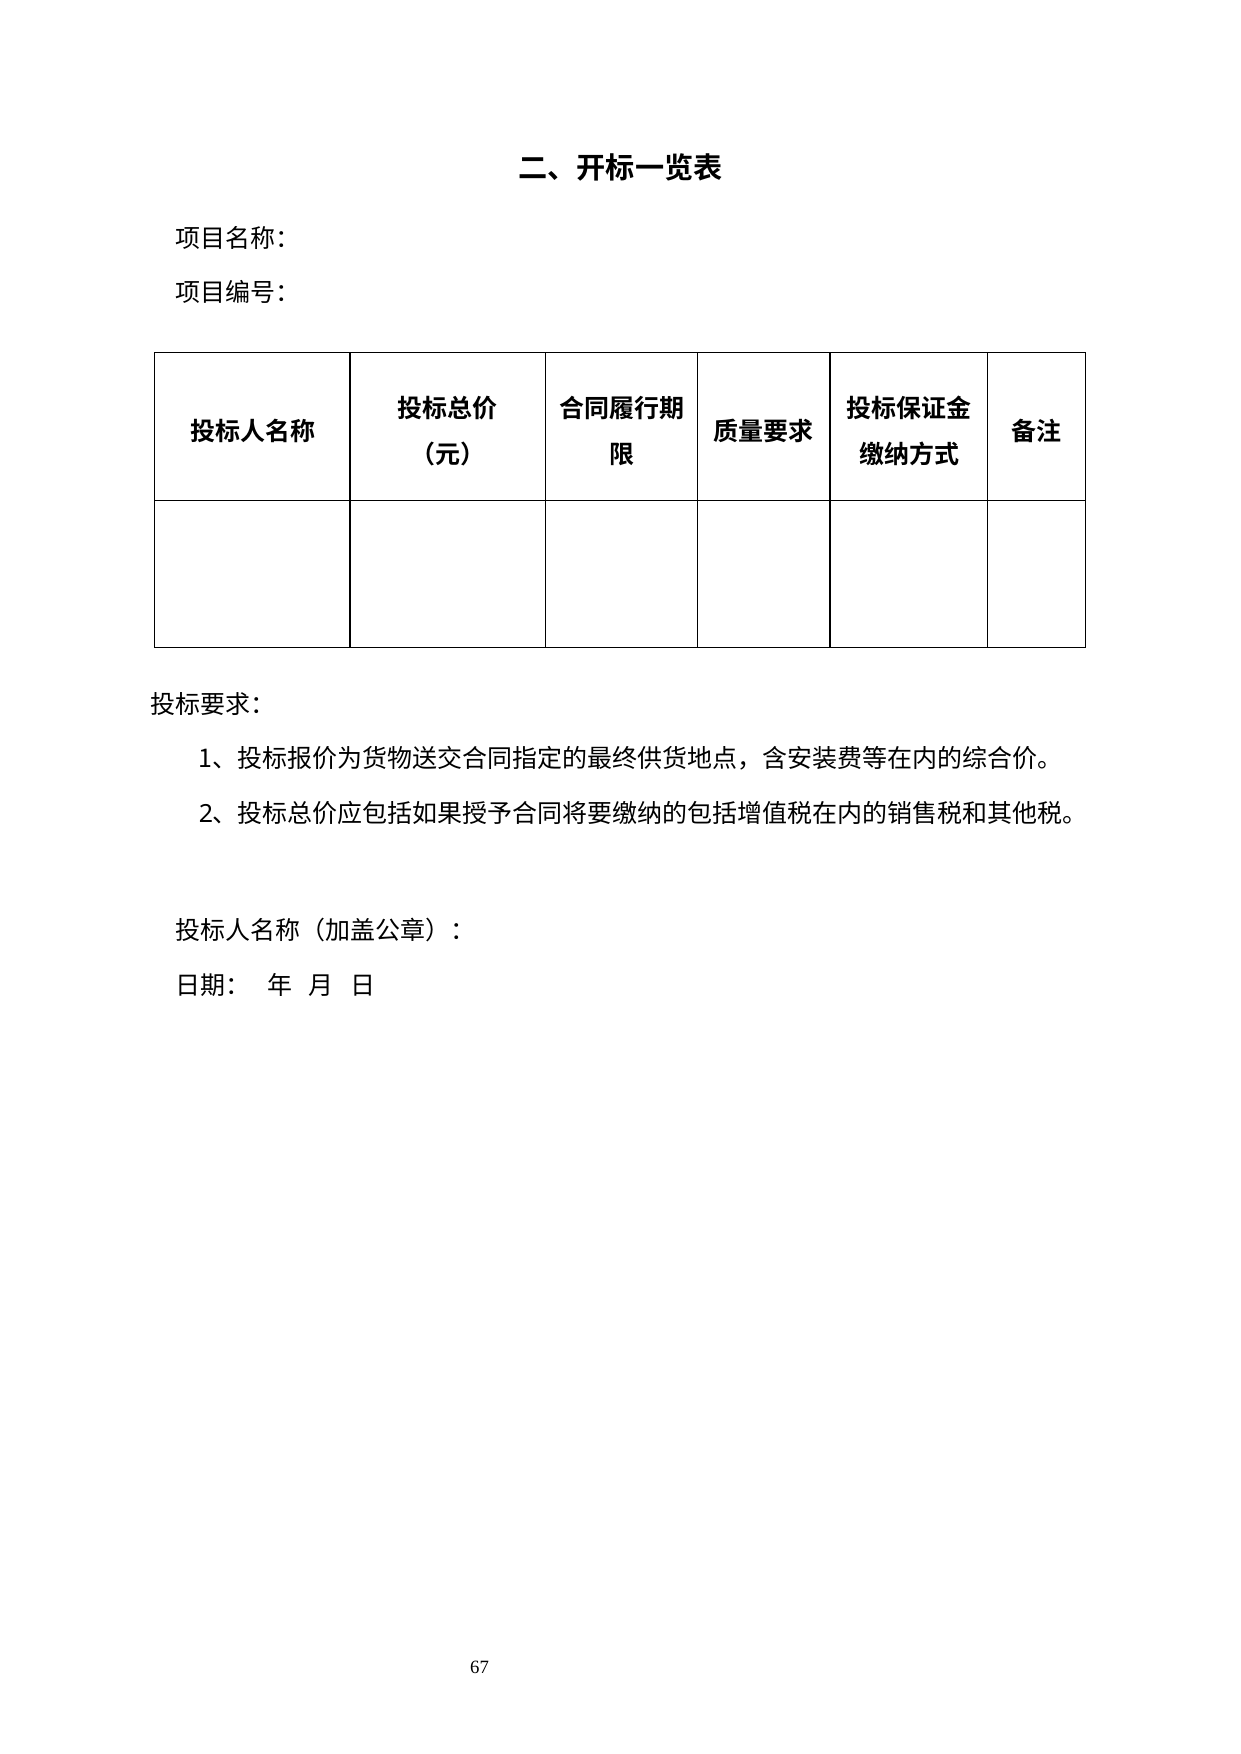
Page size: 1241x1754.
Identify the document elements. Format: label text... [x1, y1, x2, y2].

table_cell [546, 501, 697, 647]
table_cell [155, 501, 349, 647]
table_cell [988, 501, 1085, 647]
table_cell [698, 501, 829, 647]
text 项目名称： [150, 218, 1090, 254]
table_cell [831, 501, 987, 647]
table_header 质量要求 [698, 353, 829, 500]
table_header 备注 [988, 353, 1085, 500]
text 项目编号： [150, 272, 1090, 309]
text 1、投标报价为货物送交合同指定的最终供货地点，含安装费等在内的综合价。 [150, 739, 1090, 775]
text 投标要求： [150, 684, 1090, 721]
text 2、投标总价应包括如果授予合同将要缴纳的包括增值税在内的销售税和其他税。 [150, 793, 1090, 829]
text 日期： 年 月 日 [150, 965, 1090, 1001]
table_header 投标保证金缴纳方式 [831, 353, 987, 500]
text 二、开标一览表 [150, 144, 1090, 186]
table_header 合同履行期限 [546, 353, 697, 500]
table_header 投标总价 （元） [351, 353, 545, 500]
table_header 投标人名称 [155, 353, 349, 500]
table_cell [351, 501, 545, 647]
text 投标人名称（加盖公章）： [150, 911, 1090, 947]
